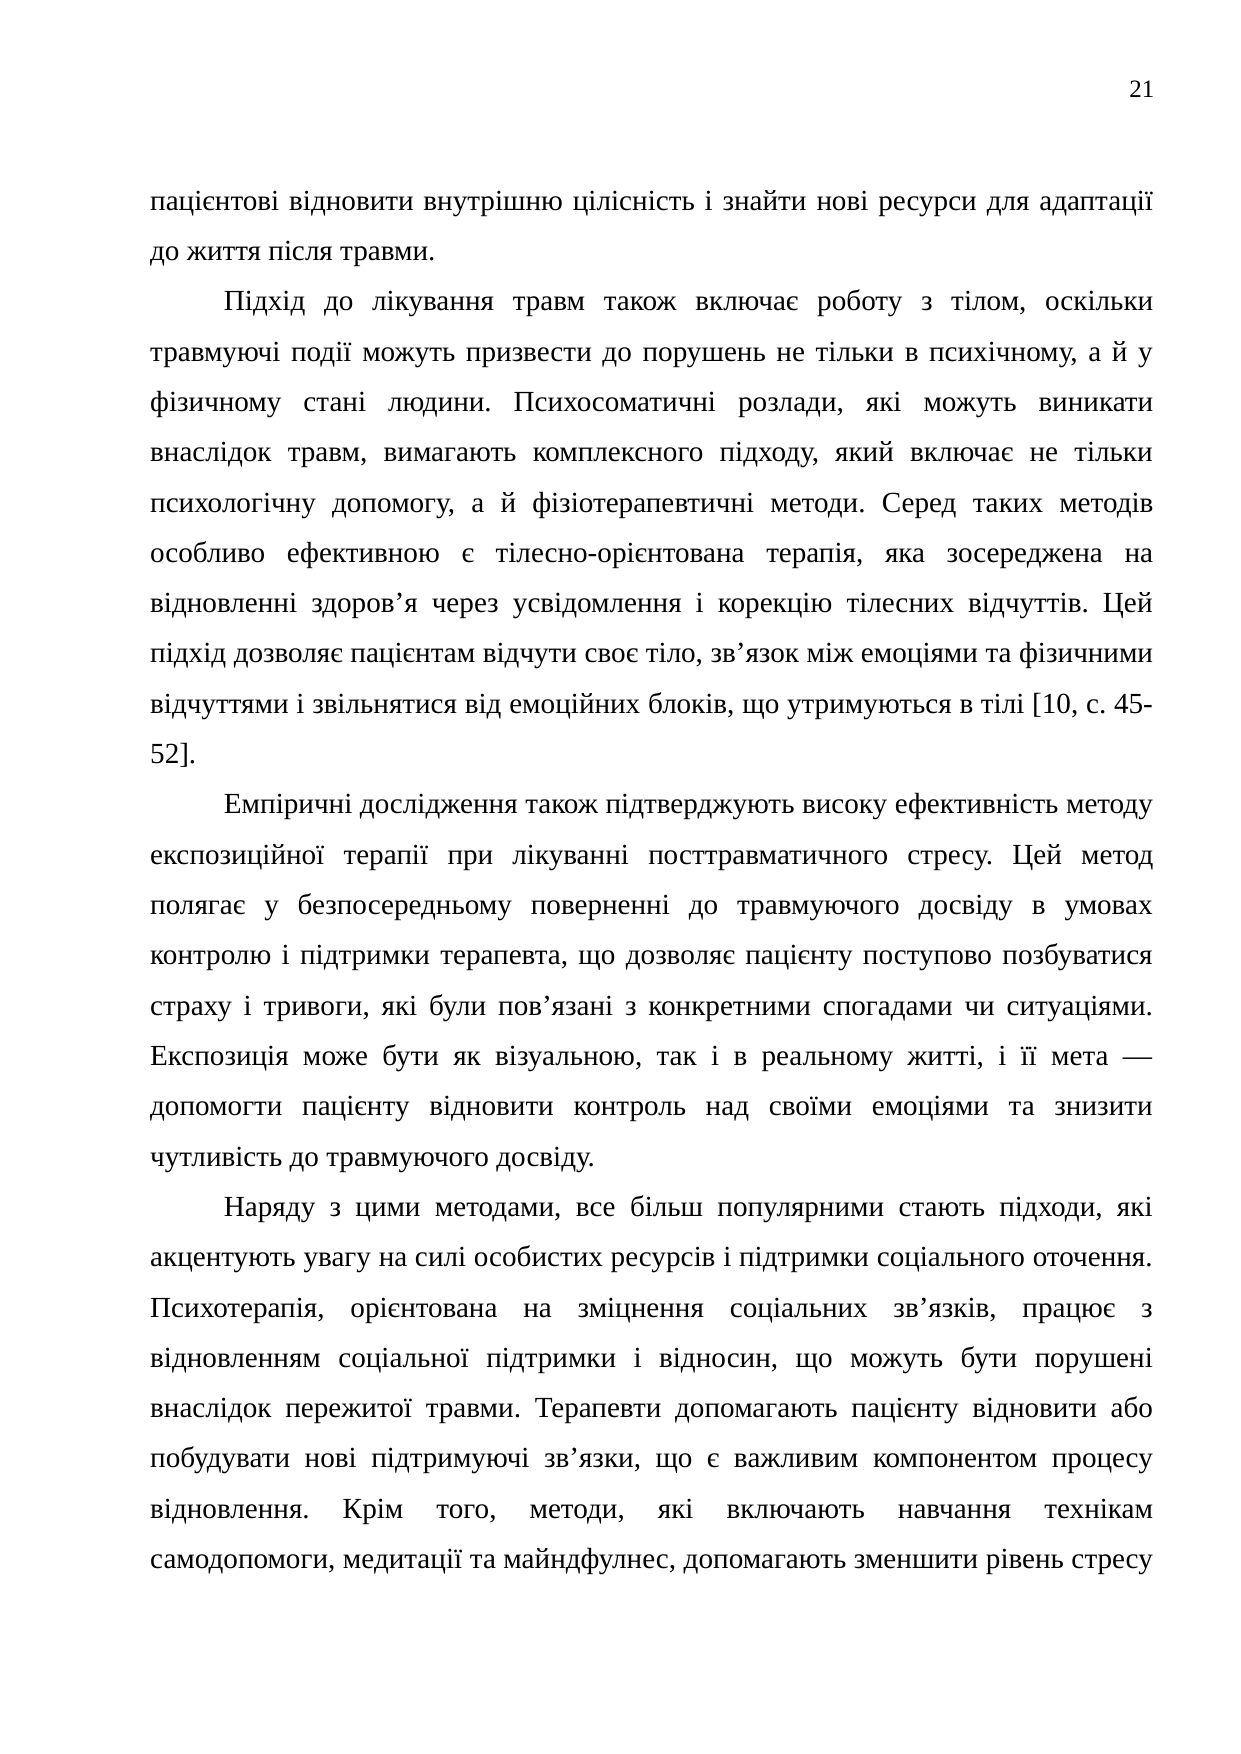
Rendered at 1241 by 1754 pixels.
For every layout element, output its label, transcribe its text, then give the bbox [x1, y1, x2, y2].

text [150, 183, 1154, 267]
text Підхід до лікування травм також включає роботу з тілом, оскільки травмуючі події можуть призвести до порушень не тільки в психічному, а й у фізичному стані людини. Психосоматичні розлади, які можуть виникати внаслідок травм, вимагають комплексного підходу, який включає не тільки психологічну допомогу, а й фізіотерапевтичні методи. Серед таких методів особливо ефективною є тілесно-орієнтована терапія, яка зосереджена на відновленні здоров’я через усвідомлення і корекцію тілесних відчуттів. Цей підхід дозволяє пацієнтам відчути своє тіло, зв’язок між емоціями та фізичними відчуттями і звільнятися від емоційних блоків, що утримуються в тілі [10, c. 45-52]. [150, 283, 1154, 770]
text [150, 1189, 1154, 1575]
text Емпіричні дослідження також підтверджують високу ефективність методу експозиційної терапії при лікуванні посттравматичного стресу. Цей метод полягає у безпосередньому поверненні до травмуючого досвіду в умовах контролю і підтримки терапевта, що дозволяє пацієнту поступово позбуватися страху і тривоги, які були пов’язані з конкретними спогадами чи ситуаціями. Експозиція може бути як візуальною, так і в реальному житті, і її мета — допомогти пацієнту відновити контроль над своїми емоціями та знизити чутливість до травмуючого досвіду. [150, 787, 1154, 1172]
